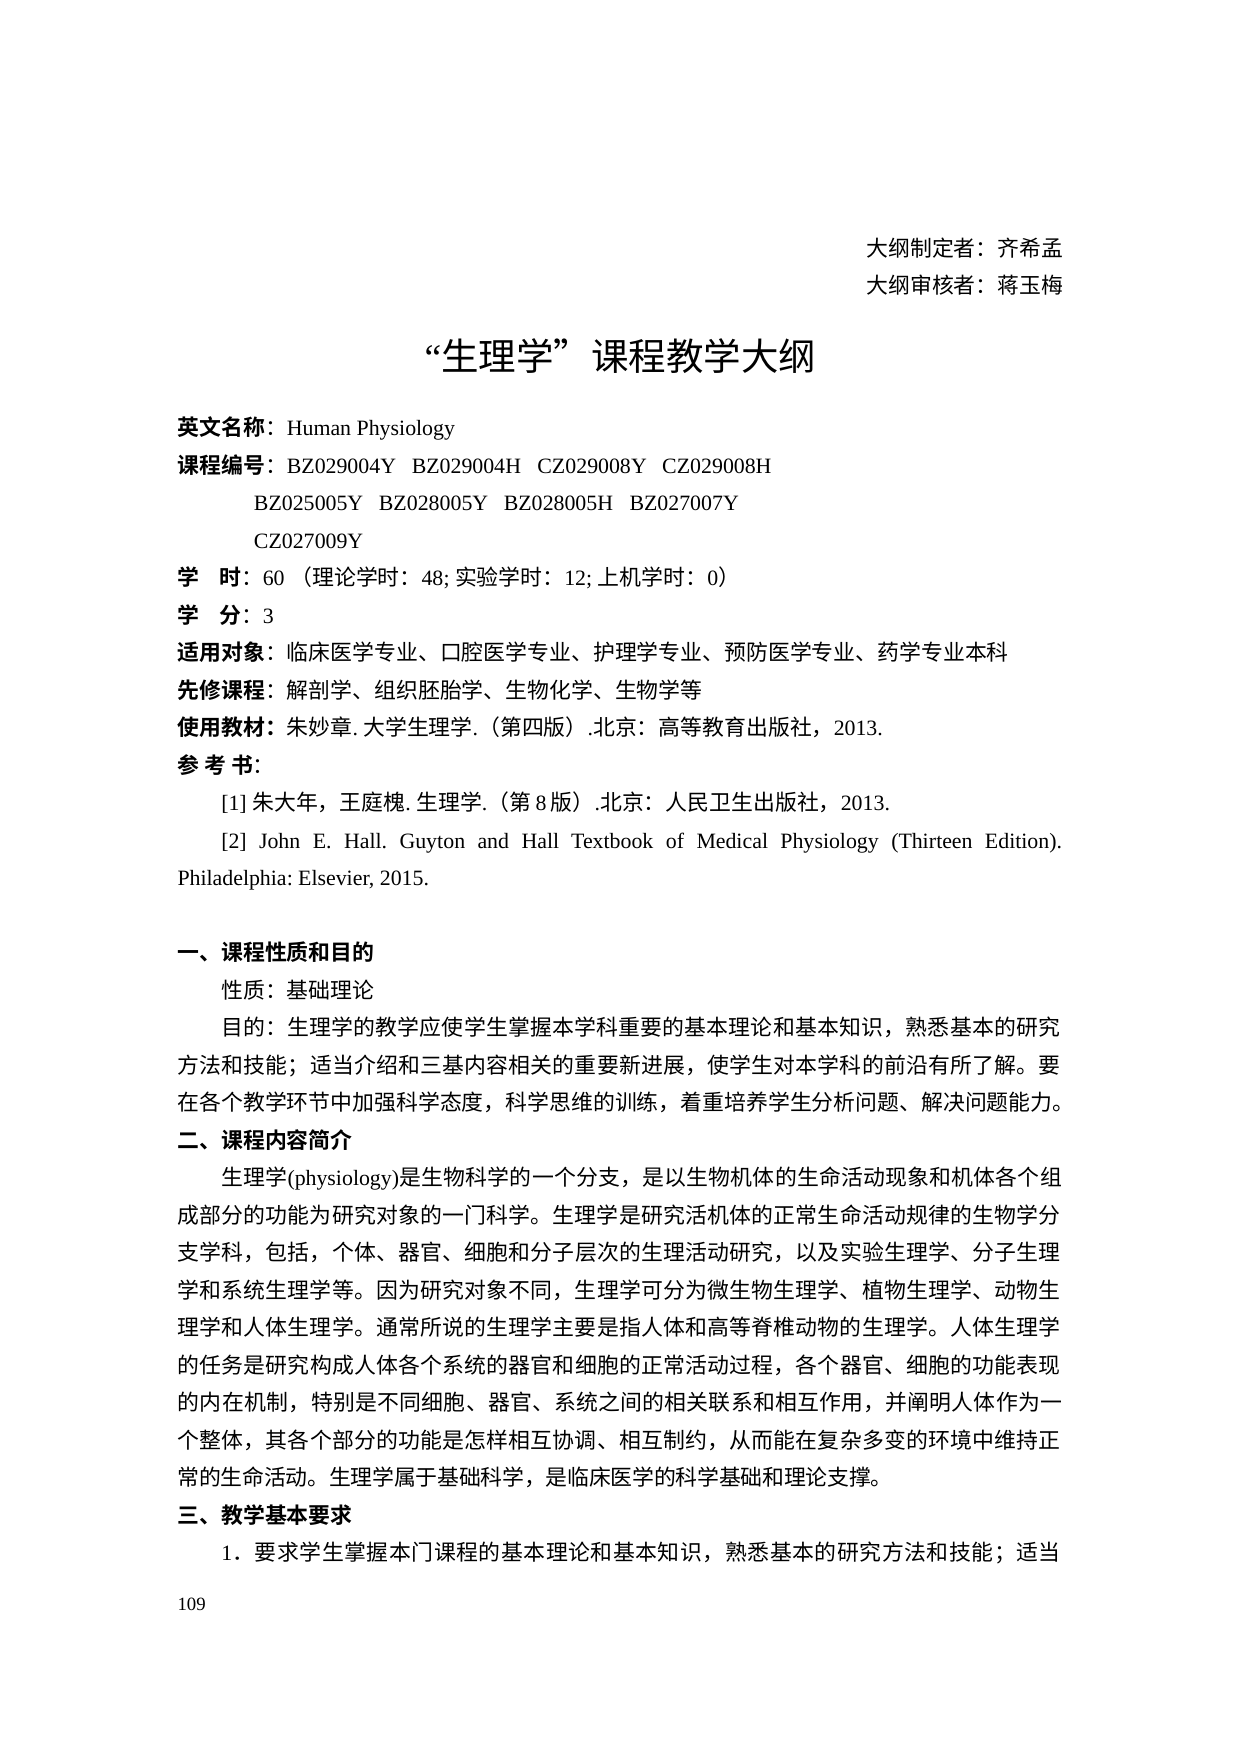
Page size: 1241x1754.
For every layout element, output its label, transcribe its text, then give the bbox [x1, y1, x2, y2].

text 二、课程内容简介 [177, 1118, 1063, 1156]
text BZ025005Y BZ028005Y BZ028005H BZ027007Y [177, 481, 1063, 518]
text 生理学(physiology)是生物科学的一个分支，是以生物机体的生命活动现象和机体各个组成部分的功能为研究对象的一门科学。生理学是研究活机体的正常生命活动规律的生物学分支学科，包括，个体、器官、细胞和分子层次的生理活动研究，以及实验生理学、分子生理学和系统生理学等。因为研究对象不同，生理学可分为微生物生理学、植物生理学、动物生理学和人体生理学。通常所说的生理学主要是指人体和高等脊椎动物的生理学。人体生理学的任务是研究构成人体各个系统的器官和细胞的正常活动过程，各个器官、细胞的功能表现的内在机制，特别是不同细胞、器官、系统之间的相关联系和相互作用，并阐明人体作为一个整体，其各个部分的功能是怎样相互协调、相互制约，从而能在复杂多变的环境中维持正常的生命活动。生理学属于基础科学，是临床医学的科学基础和理论支撑。 [177, 1156, 1063, 1493]
subtitle “生理学”课程教学大纲 [177, 326, 1063, 381]
text 先修课程：解剖学、组织胚胎学、生物化学、生物学等 [177, 668, 1063, 706]
text 一、课程性质和目的 [177, 931, 1063, 968]
text [2] John E. Hall. Guyton and Hall Textbook of Medical Physiology (Thirteen Edition). Philadelphia: Elsevier, 2015. [177, 818, 1063, 893]
text 学 时：60 （理论学时：48; 实验学时：12; 上机学时：0） [177, 556, 1063, 593]
text 英文名称：Human Physiology [177, 406, 1063, 443]
text 适用对象：临床医学专业、口腔医学专业、护理学专业、预防医学专业、药学专业本科 [177, 631, 1063, 668]
text 大纲审核者：蒋玉梅 [177, 264, 1063, 301]
text [1] 朱大年，王庭槐. 生理学.（第8版）.北京：人民卫生出版社，2013. [177, 781, 1063, 818]
text 学 分：3 [177, 593, 1063, 631]
text 参 考 书： [177, 743, 1063, 781]
text 大纲制定者：齐希孟 [177, 226, 1063, 264]
text 目的：生理学的教学应使学生掌握本学科重要的基本理论和基本知识，熟悉基本的研究方法和技能；适当介绍和三基内容相关的重要新进展，使学生对本学科的前沿有所了解。要在各个教学环节中加强科学态度，科学思维的训练，着重培养学生分析问题、解决问题能力。 [177, 1006, 1063, 1118]
text 课程编号：BZ029004Y BZ029004H CZ029008Y CZ029008H [177, 443, 1063, 481]
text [177, 1531, 1063, 1568]
text 三、教学基本要求 [177, 1493, 1063, 1531]
text 使用教材：朱妙章. 大学生理学.（第四版）.北京：高等教育出版社，2013. [177, 706, 1063, 743]
text CZ027009Y [177, 518, 1063, 556]
text 性质：基础理论 [177, 968, 1063, 1006]
